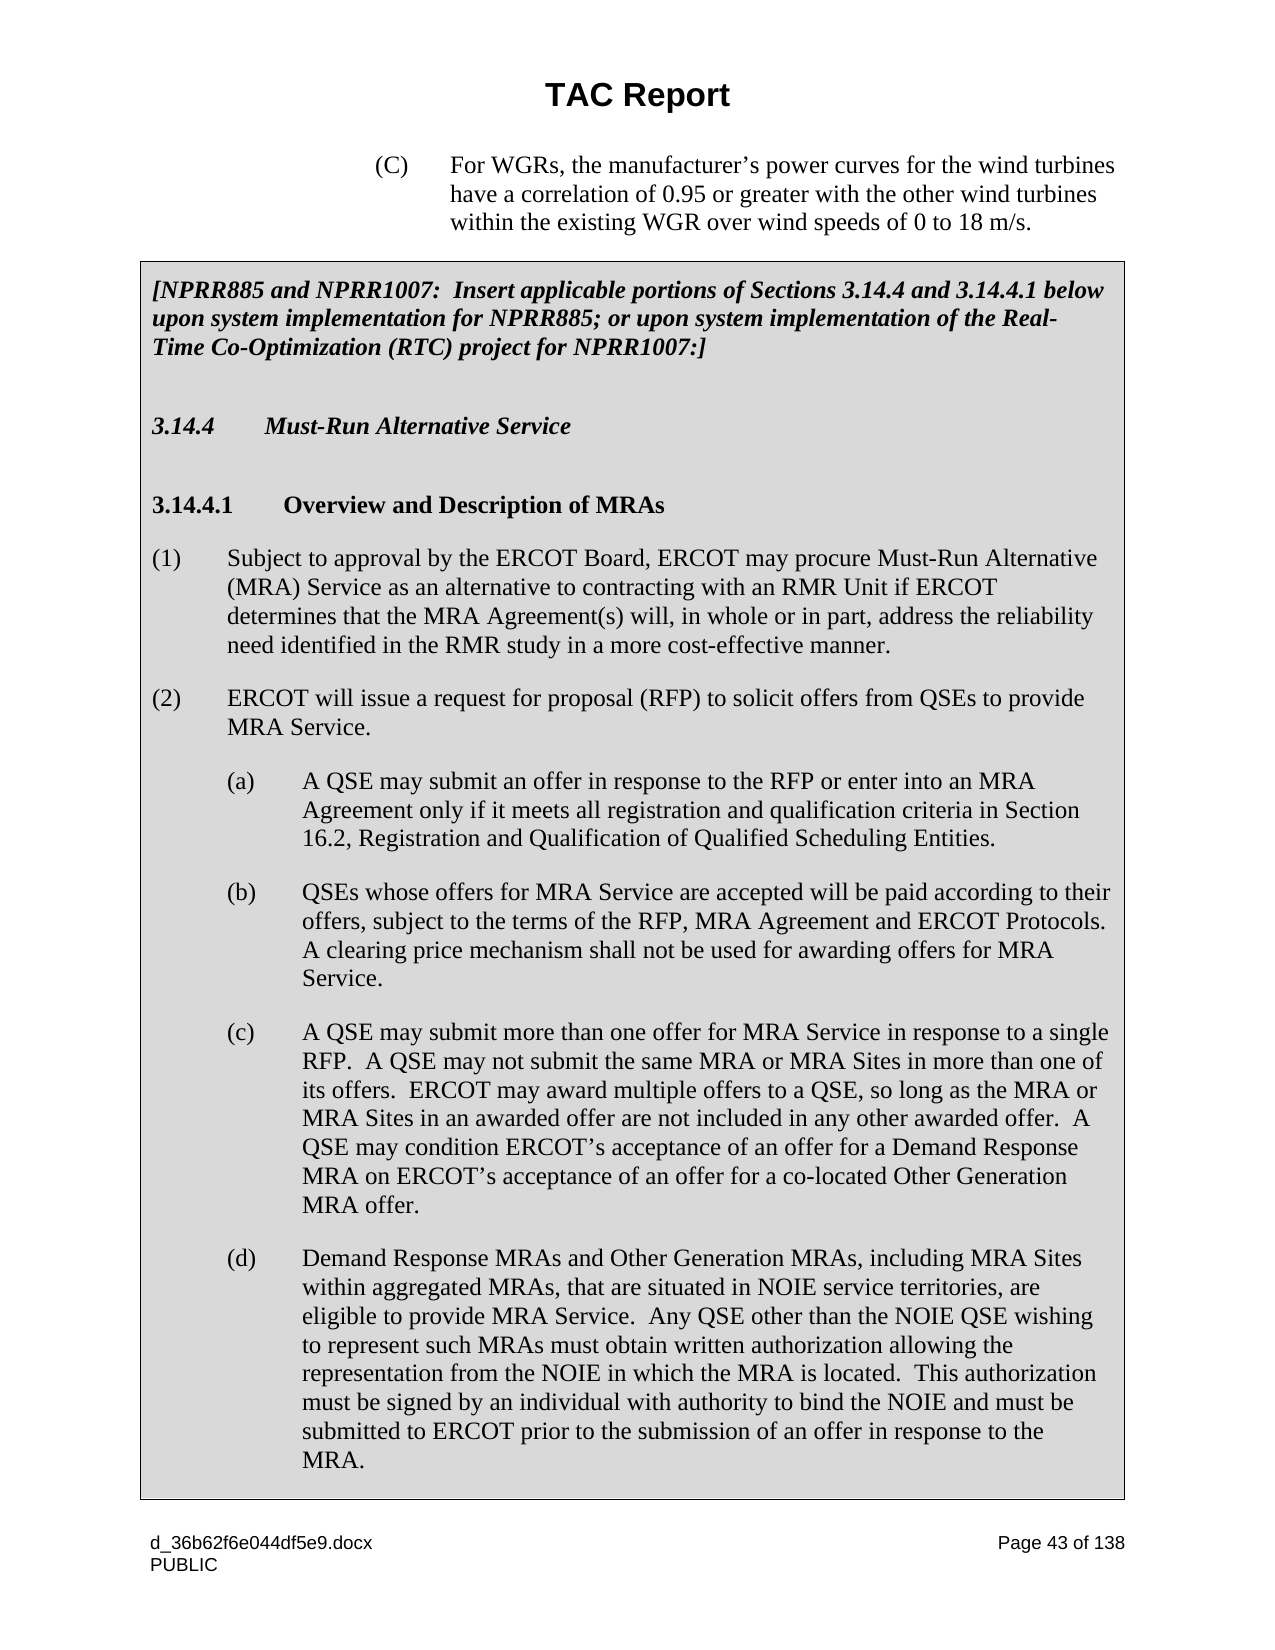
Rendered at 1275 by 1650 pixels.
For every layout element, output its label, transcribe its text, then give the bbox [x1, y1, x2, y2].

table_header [141, 262, 1124, 1498]
text (C) For WGRs, the manufacturer’s power curves for the wind turbines have a correlation of 0.95 or greater with the other wind turbines within the existing WGR over wind speeds of 0 to 18 m/s. [375, 150, 1125, 236]
